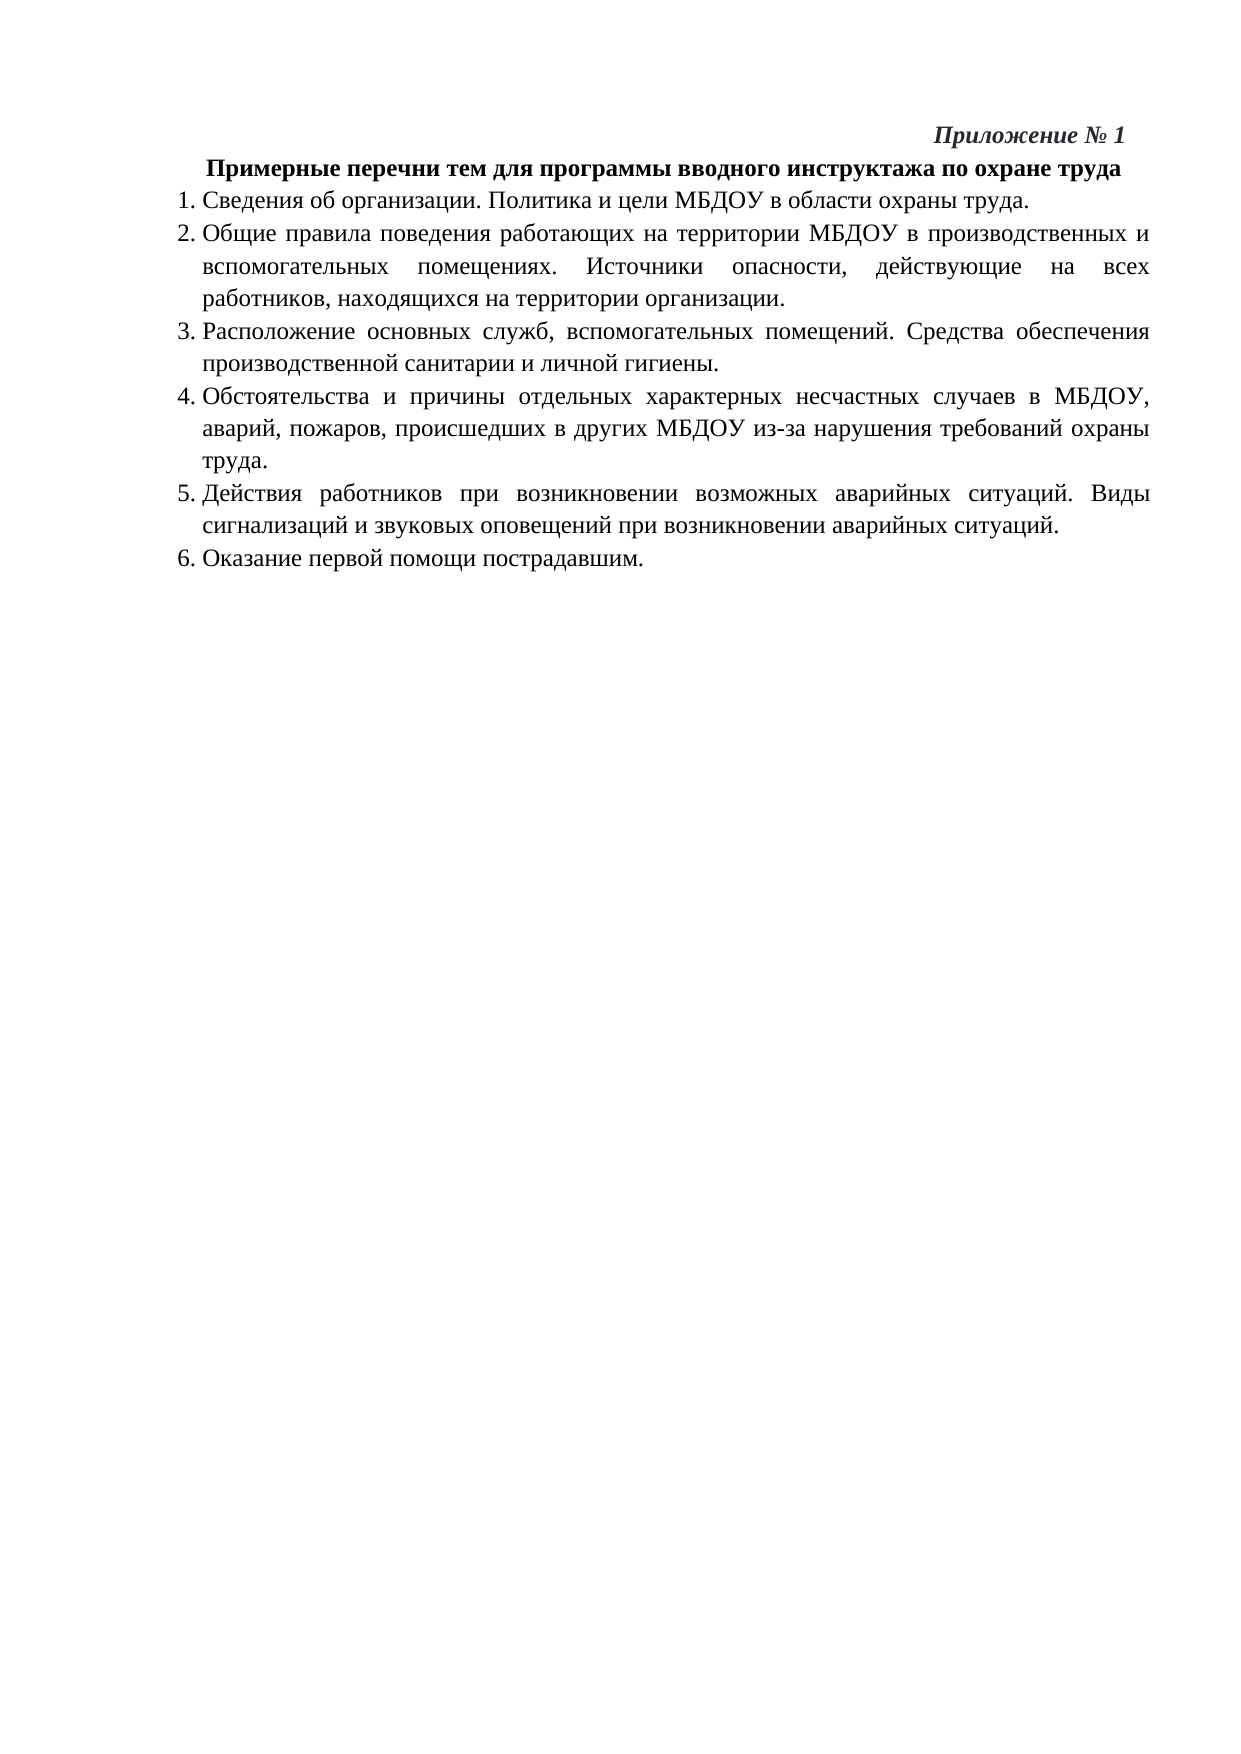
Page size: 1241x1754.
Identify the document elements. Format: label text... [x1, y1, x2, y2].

list Обстоятельства и причины отдельных характерных несчастных случаев в МБДОУ, аварий, пожаров, происшедших в других МБДОУ из-за нарушения требований охраны труда. [177, 381, 1151, 474]
subtitle Примерные перечни тем для программы вводного инструктажа по охране труда [179, 153, 1148, 182]
text Приложение № 1 [177, 120, 1151, 148]
list Расположение основных служб, вспомогательных помещений. Средства обеспечения производственной санитарии и личной гигиены. [177, 316, 1151, 377]
list Сведения об организации. Политика и цели МБДОУ в области охраны труда. [177, 186, 1151, 214]
list Общие правила поведения работающих на территории МБДОУ в производственных и вспомогательных помещениях. Источники опасности, действующие на всех работников, находящихся на территории организации. [177, 218, 1151, 312]
list Оказание первой помощи пострадавшим. [177, 543, 1151, 572]
list Действия работников при возникновении возможных аварийных ситуаций. Виды сигнализаций и звуковых оповещений при возникновении аварийных ситуаций. [177, 478, 1151, 539]
